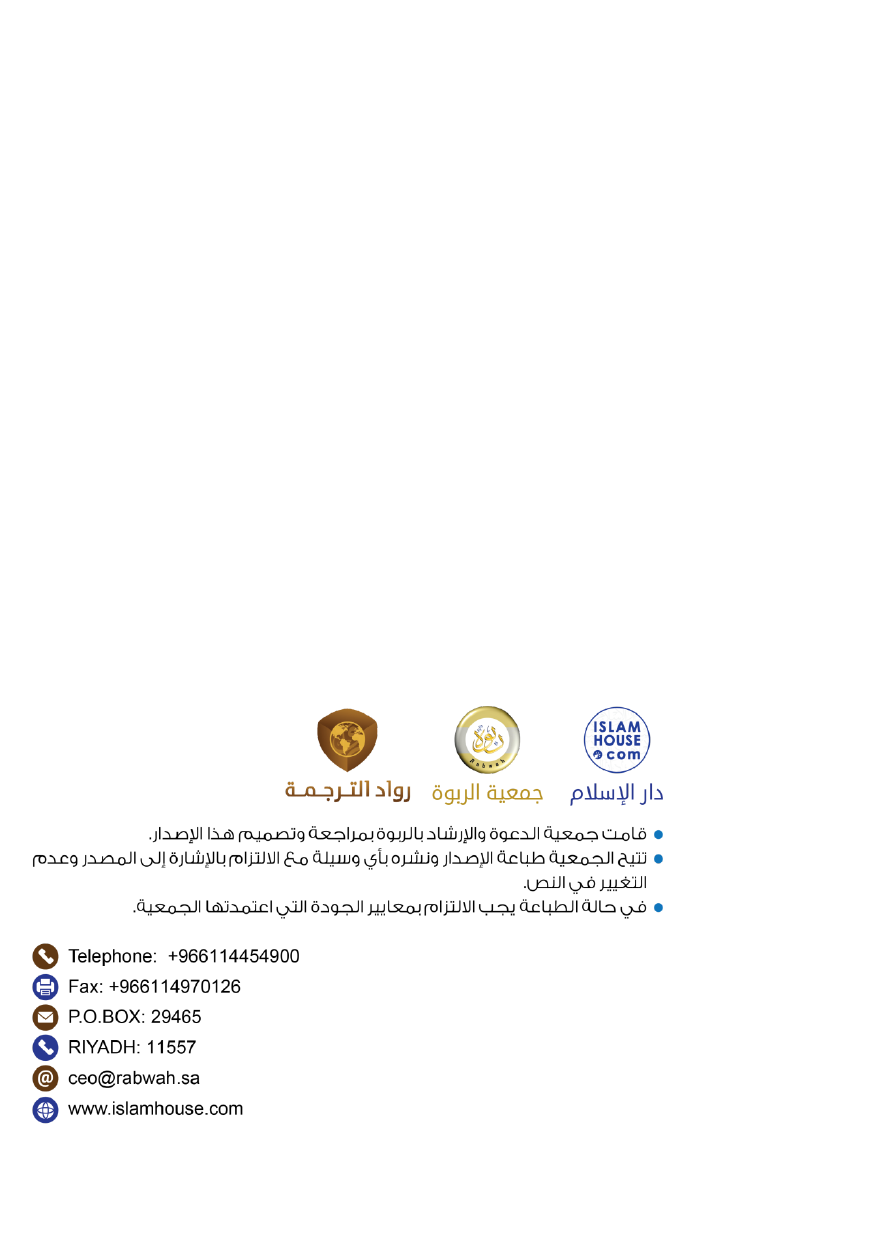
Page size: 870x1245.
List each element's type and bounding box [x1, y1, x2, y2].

picture [0, 673, 693, 1169]
